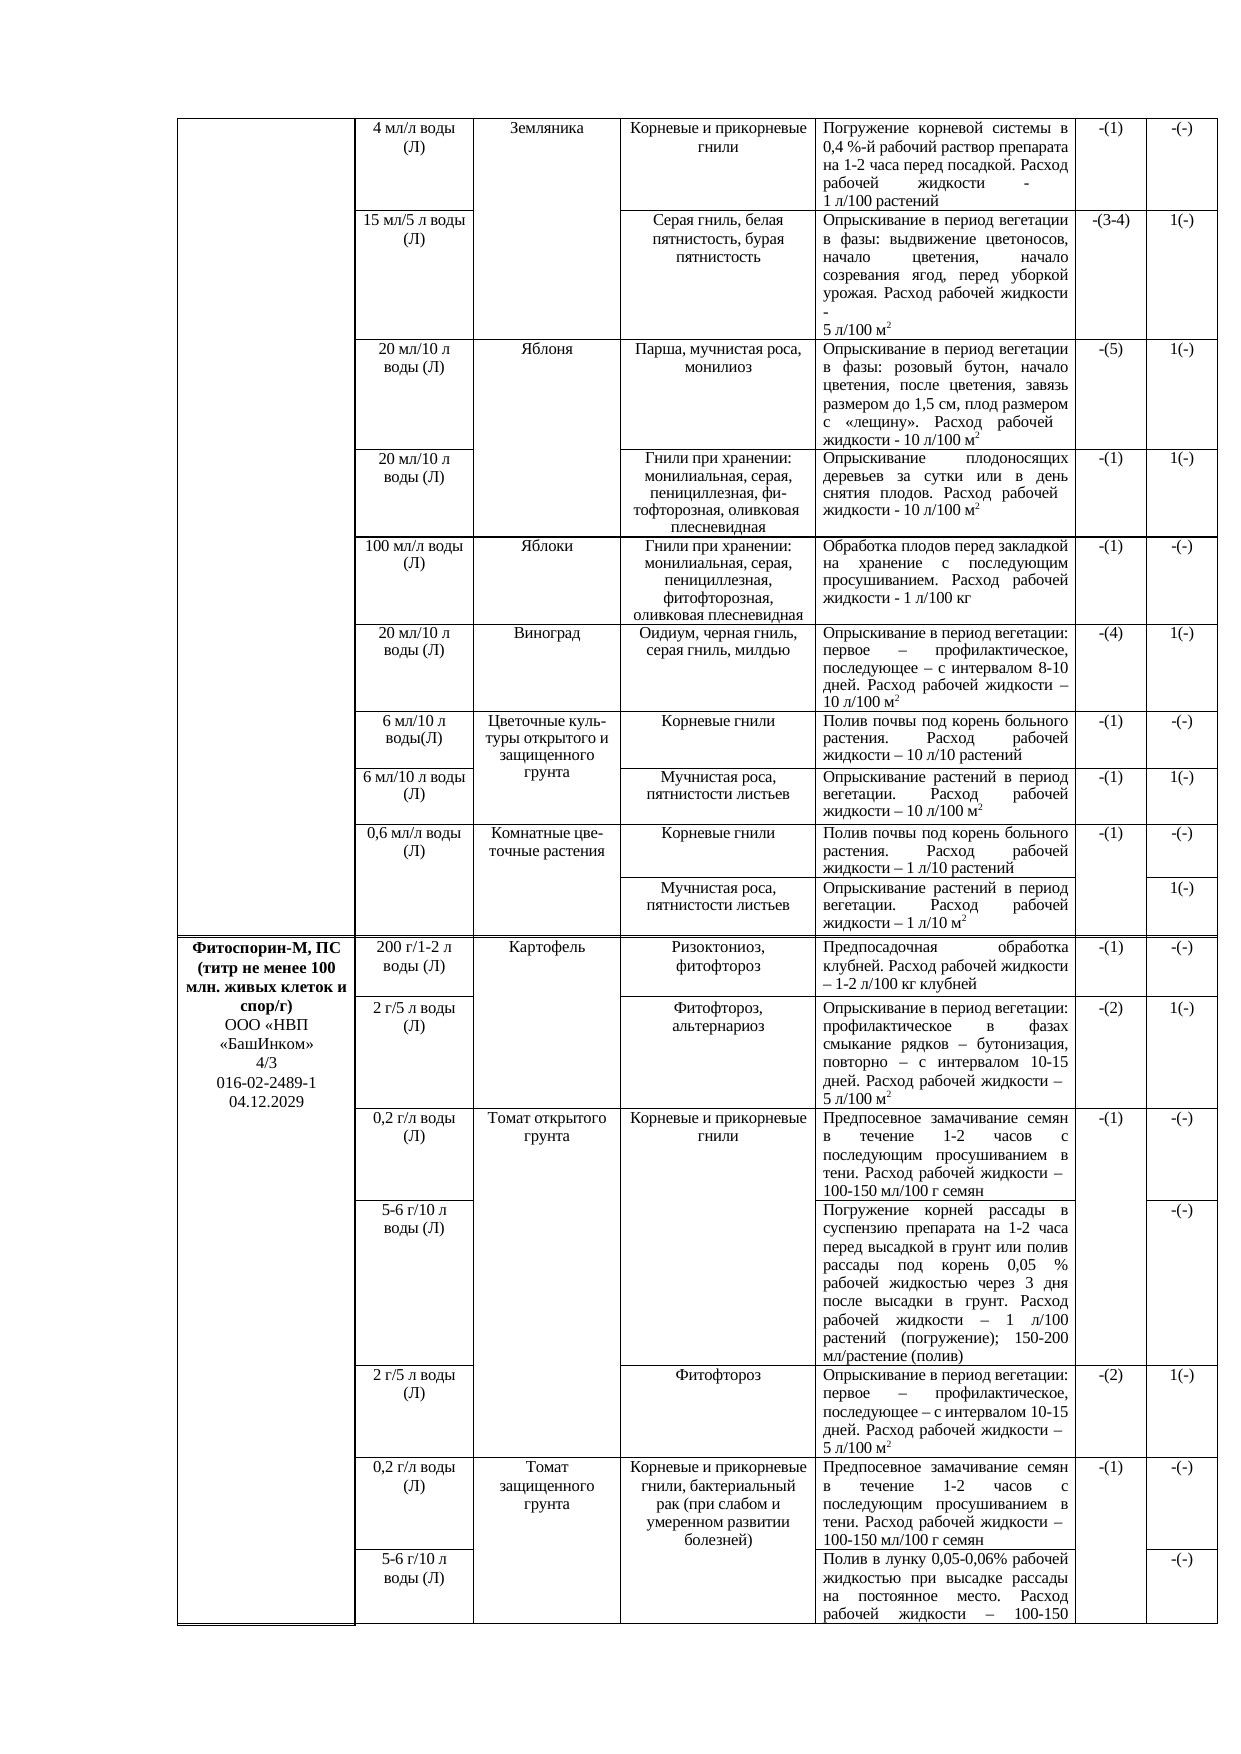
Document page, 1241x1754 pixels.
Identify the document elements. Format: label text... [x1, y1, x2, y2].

table_cell Корневые гнили [621, 712, 815, 768]
table_cell Оидиум, черная гниль, серая гниль, милдью [621, 625, 815, 711]
table_cell Яблоки [474, 538, 620, 624]
table_cell 20 мл/10 л воды (Л) [356, 340, 473, 449]
table_cell Опрыскивание растений в период вегетации. Расход рабочей жидкости – 10 л/100 м2 [816, 769, 1075, 824]
table_cell Земляника [474, 119, 620, 339]
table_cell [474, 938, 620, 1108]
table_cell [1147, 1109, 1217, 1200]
table_cell 4 мл/л воды (Л) [356, 119, 473, 210]
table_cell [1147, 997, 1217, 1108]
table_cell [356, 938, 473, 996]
table_cell -(1) [1076, 450, 1146, 536]
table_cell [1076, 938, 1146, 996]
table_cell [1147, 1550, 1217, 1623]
table_cell -(-) [1147, 712, 1217, 768]
table_cell Цветочные культуры открытого и защищенного грунта [474, 712, 620, 824]
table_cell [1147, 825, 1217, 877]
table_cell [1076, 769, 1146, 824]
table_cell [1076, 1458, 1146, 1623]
table_cell 6 мл/10 л воды (Л) [356, 769, 473, 824]
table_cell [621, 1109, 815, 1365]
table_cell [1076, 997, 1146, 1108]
table_cell 1(-) [1147, 625, 1217, 711]
table_cell -(4) [1076, 625, 1146, 711]
table_cell -(1) [1076, 712, 1146, 768]
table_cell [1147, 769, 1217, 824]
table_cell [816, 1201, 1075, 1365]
table_cell 20 мл/10 л воды (Л) [356, 625, 473, 711]
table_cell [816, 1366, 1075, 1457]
table_cell -(1) [1076, 538, 1146, 624]
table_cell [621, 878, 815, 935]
table_cell Виноград [474, 625, 620, 711]
table_cell Погружение корневой системы в 0,4 %-й рабочий раствор препарата на 1-2 часа перед посадкой. Расход рабочей жидкости - 1 л/100 растений [816, 119, 1075, 210]
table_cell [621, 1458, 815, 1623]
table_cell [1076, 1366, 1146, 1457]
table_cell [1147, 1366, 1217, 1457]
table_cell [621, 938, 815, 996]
table_cell Опрыскивание в период вегетации: первое – профилактическое, последующее – с интервалом 8-10 дней. Расход рабочей жидкости – 10 л/100 м2 [816, 625, 1075, 711]
table_cell -(-) [1147, 538, 1217, 624]
table_cell Серая гниль, белая пятнистость, бурая пятнистость [621, 211, 815, 339]
table_cell Опрыскивание в период вегетации в фазы: выдвижение цветоносов, начало цветения, начало созревания ягод, перед уборкой урожая. Расход рабочей жидкости - 5 л/100 м2 [816, 211, 1075, 339]
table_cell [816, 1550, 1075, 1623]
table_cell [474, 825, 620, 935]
table_cell 6 мл/10 л воды(Л) [356, 712, 473, 768]
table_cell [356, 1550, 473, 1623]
table_cell -(-) [1147, 119, 1217, 210]
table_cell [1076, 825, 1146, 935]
table_cell Гнили при хранении: монилиальная, серая, пенициллезная, фитофторозная, оливковая плесневидная [621, 450, 815, 536]
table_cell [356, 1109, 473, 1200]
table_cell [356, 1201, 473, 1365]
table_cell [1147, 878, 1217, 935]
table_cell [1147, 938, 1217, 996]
table_cell 15 мл/5 л воды (Л) [356, 211, 473, 339]
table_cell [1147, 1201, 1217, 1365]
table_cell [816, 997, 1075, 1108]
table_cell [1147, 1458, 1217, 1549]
table_cell -(1) [1076, 119, 1146, 210]
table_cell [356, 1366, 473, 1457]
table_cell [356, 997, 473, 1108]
table_cell Полив почвы под корень больного растения. Расход рабочей жидкости – 10 л/10 растений [816, 712, 1075, 768]
table_cell Корневые и прикорневые гнили [621, 119, 815, 210]
table_cell 1(-) [1147, 340, 1217, 449]
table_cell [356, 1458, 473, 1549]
table_cell Парша, мучнистая роса, монилиоз [621, 340, 815, 449]
table_cell Гнили при хранении: монилиальная, серая, пенициллезная, фитофторозная, оливковая плесневидная [621, 538, 815, 624]
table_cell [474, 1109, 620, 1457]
table_cell -(3-4) [1076, 211, 1146, 339]
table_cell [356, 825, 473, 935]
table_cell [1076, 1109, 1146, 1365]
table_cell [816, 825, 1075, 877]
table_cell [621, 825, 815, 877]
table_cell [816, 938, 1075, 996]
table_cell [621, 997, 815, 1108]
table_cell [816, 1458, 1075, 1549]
table_cell 100 мл/л воды (Л) [356, 538, 473, 624]
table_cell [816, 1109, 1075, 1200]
table_cell Яблоня [474, 340, 620, 536]
table_cell Мучнистая роса, пятнистости листьев [621, 769, 815, 824]
table_cell Обработка плодов перед закладкой на хранение с последующим просушиванием. Расход рабочей жидкости - 1 л/100 кг [816, 538, 1075, 624]
table_cell 20 мл/10 л воды (Л) [356, 450, 473, 536]
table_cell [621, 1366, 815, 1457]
table_cell -(5) [1076, 340, 1146, 449]
table_cell Опрыскивание в период вегетации в фазы: розовый бутон, начало цветения, после цветения, завязь размером до 1,5 см, плод размером с «лещину». Расход рабочей жидкости - 10 л/100 м2 [816, 340, 1075, 449]
table_cell 1(-) [1147, 450, 1217, 536]
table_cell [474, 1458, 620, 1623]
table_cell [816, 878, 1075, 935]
table_cell Опрыскивание плодоносящих деревьев за сутки или в день снятия плодов. Расход рабочей жидкости - 10 л/100 м2 [816, 450, 1075, 536]
table_cell 1(-) [1147, 211, 1217, 339]
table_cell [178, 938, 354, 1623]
